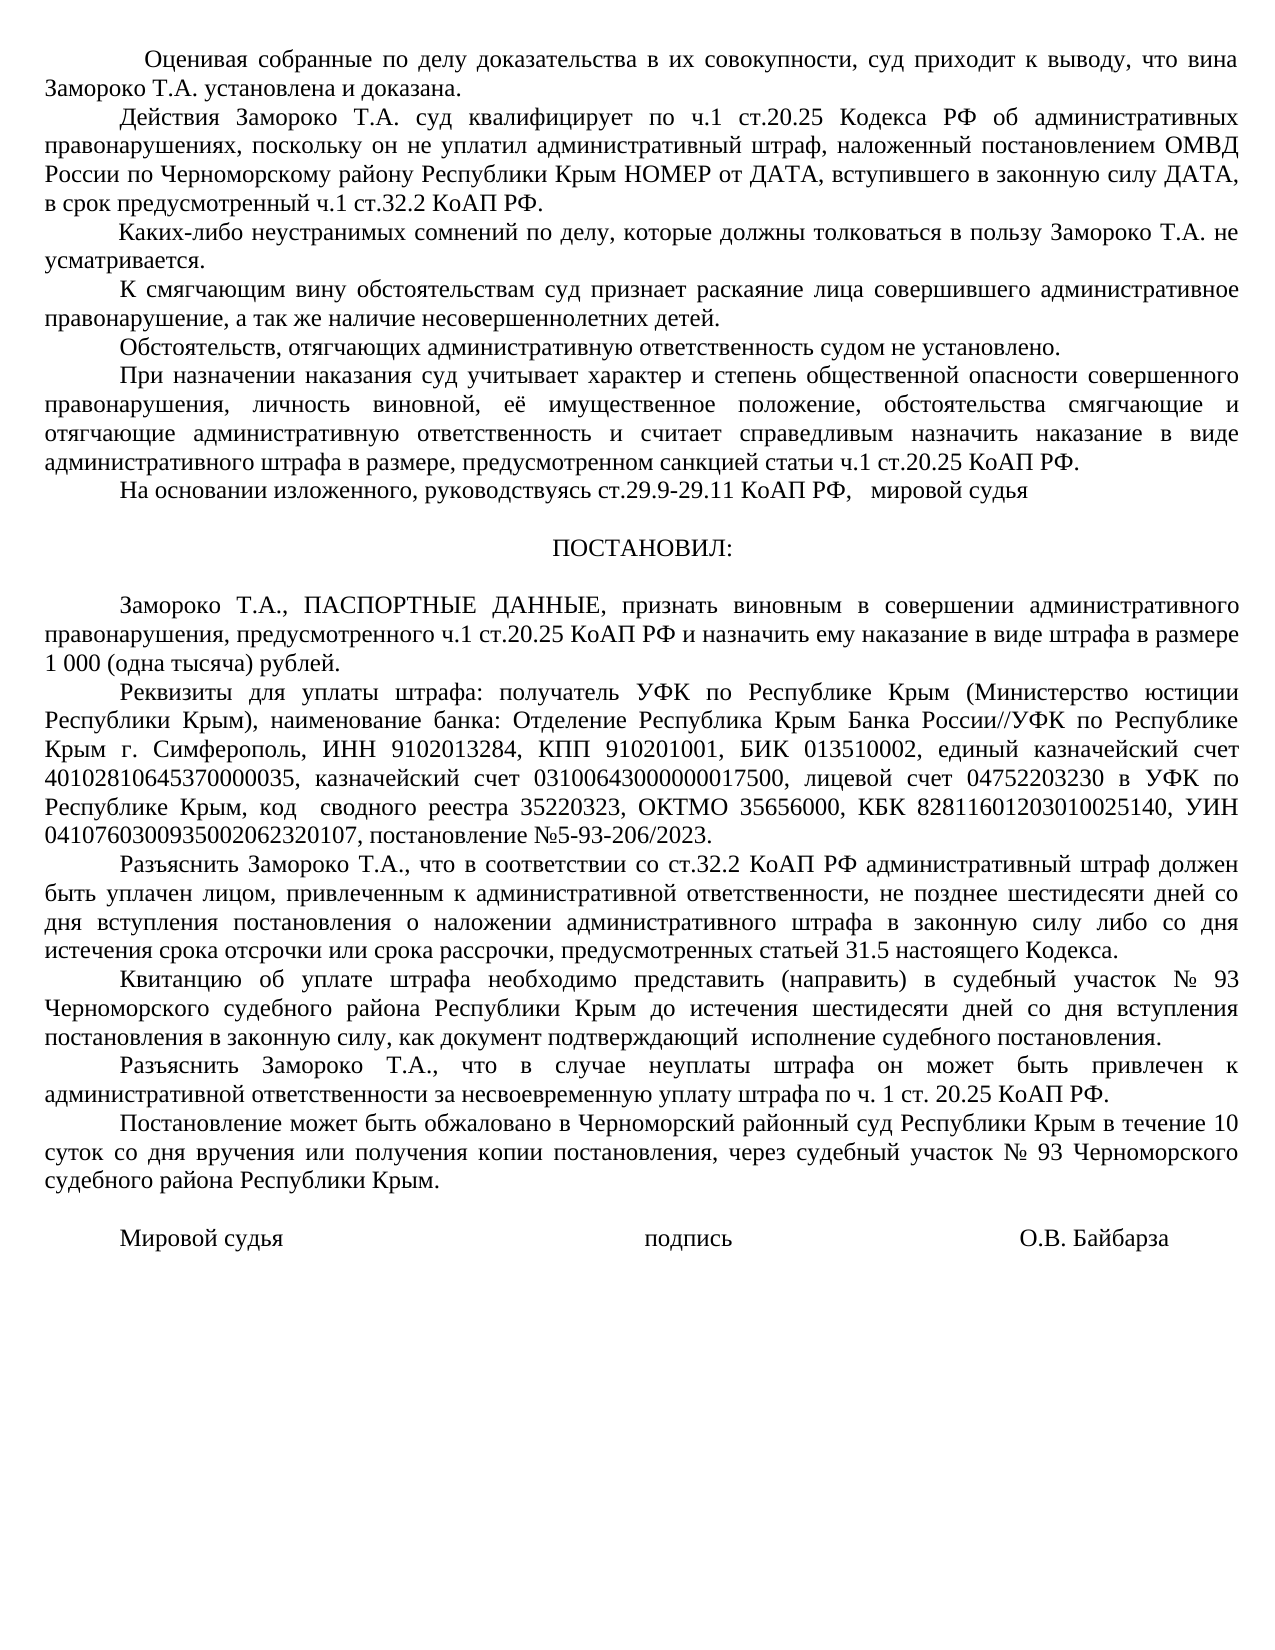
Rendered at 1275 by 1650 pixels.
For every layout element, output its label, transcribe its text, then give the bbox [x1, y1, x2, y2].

text Замороко Т.А., ПАСПОРТНЫЕ ДАННЫЕ, признать виновным в совершении административного правонарушения, предусмотренного ч.1 ст.20.25 КоАП РФ и назначить ему наказание в виде штрафа в размере 1 000 (одна тысяча) рублей. [44, 591, 1240, 677]
text Каких-либо неустранимых сомнений по делу, которые должны толковаться в пользу Замороко Т.А. не усматривается. [44, 217, 1240, 274]
text Разъяснить Замороко Т.А., что в случае неуплаты штрафа он может быть привлечен к административной ответственности за несвоевременную уплату штрафа по ч. 1 ст. 20.25 КоАП РФ. [44, 1051, 1240, 1108]
text Обстоятельств, отягчающих административную ответственность судом не установлено. [44, 332, 1240, 361]
text ПОСТАНОВИЛ: [44, 533, 1240, 562]
text Квитанцию об уплате штрафа необходимо представить (направить) в судебный участок № 93 Черноморского судебного района Республики Крым до истечения шестидесяти дней со дня вступления постановления в законную силу, как документ подтверждающий исполнение судебного постановления. [44, 964, 1240, 1051]
text Реквизиты для уплаты штрафа: получатель УФК по Республике Крым (Министерство юстиции Республики Крым), наименование банка: Отделение Республика Крым Банка России//УФК по Республике Крым г. Симферополь, ИНН 9102013284, КПП 910201001, БИК 013510002, единый казначейский счет 40102810645370000035, казначейский счет 03100643000000017500, лицевой счет 04752203230 в УФК по Республике Крым, код сводного реестра 35220323, ОКТМО 35656000, КБК 82811601203010025140, УИН 0410760300935002062320107, постановление №5-93-206/2023. [44, 677, 1240, 849]
text Действия Замороко Т.А. суд квалифицирует по ч.1 ст.20.25 Кодекса РФ об административных правонарушениях, поскольку он не уплатил административный штраф, наложенный постановлением ОМВД России по Черноморскому району Республики Крым НОМЕР от ДАТА, вступившего в законную силу ДАТА, в срок предусмотренный ч.1 ст.32.2 КоАП РФ. [44, 102, 1240, 217]
text Постановление может быть обжаловано в Черноморский районный суд Республики Крым в течение 10 суток со дня вручения или получения копии постановления, через судебный участок № 93 Черноморского судебного района Республики Крым. [44, 1108, 1240, 1194]
text Разъяснить Замороко Т.А., что в соответствии со ст.32.2 КоАП РФ административный штраф должен быть уплачен лицом, привлеченным к административной ответственности, не позднее шестидесяти дней со дня вступления постановления о наложении административного штрафа в законную силу либо со дня истечения срока отсрочки или срока рассрочки, предусмотренных статьей 31.5 настоящего Кодекса. [44, 849, 1240, 964]
text При назначении наказания суд учитывает характер и степень общественной опасности совершенного правонарушения, личность виновной, её имущественное положение, обстоятельства смягчающие и отягчающие административную ответственность и считает справедливым назначить наказание в виде административного штрафа в размере, предусмотренном санкцией статьи ч.1 ст.20.25 КоАП РФ. [44, 361, 1240, 476]
text Оценивая собранные по делу доказательства в их совокупности, суд приходит к выводу, что вина Замороко Т.А. установлена и доказана. [44, 44, 1240, 102]
text Мировой судья подпись О.В. Байбарза [44, 1223, 1240, 1252]
text К смягчающим вину обстоятельствам суд признает раскаяние лица совершившего административное правонарушение, а так же наличие несовершеннолетних детей. [44, 274, 1240, 332]
text На основании изложенного, руководствуясь ст.29.9-29.11 КоАП РФ, мировой судья [44, 476, 1240, 504]
